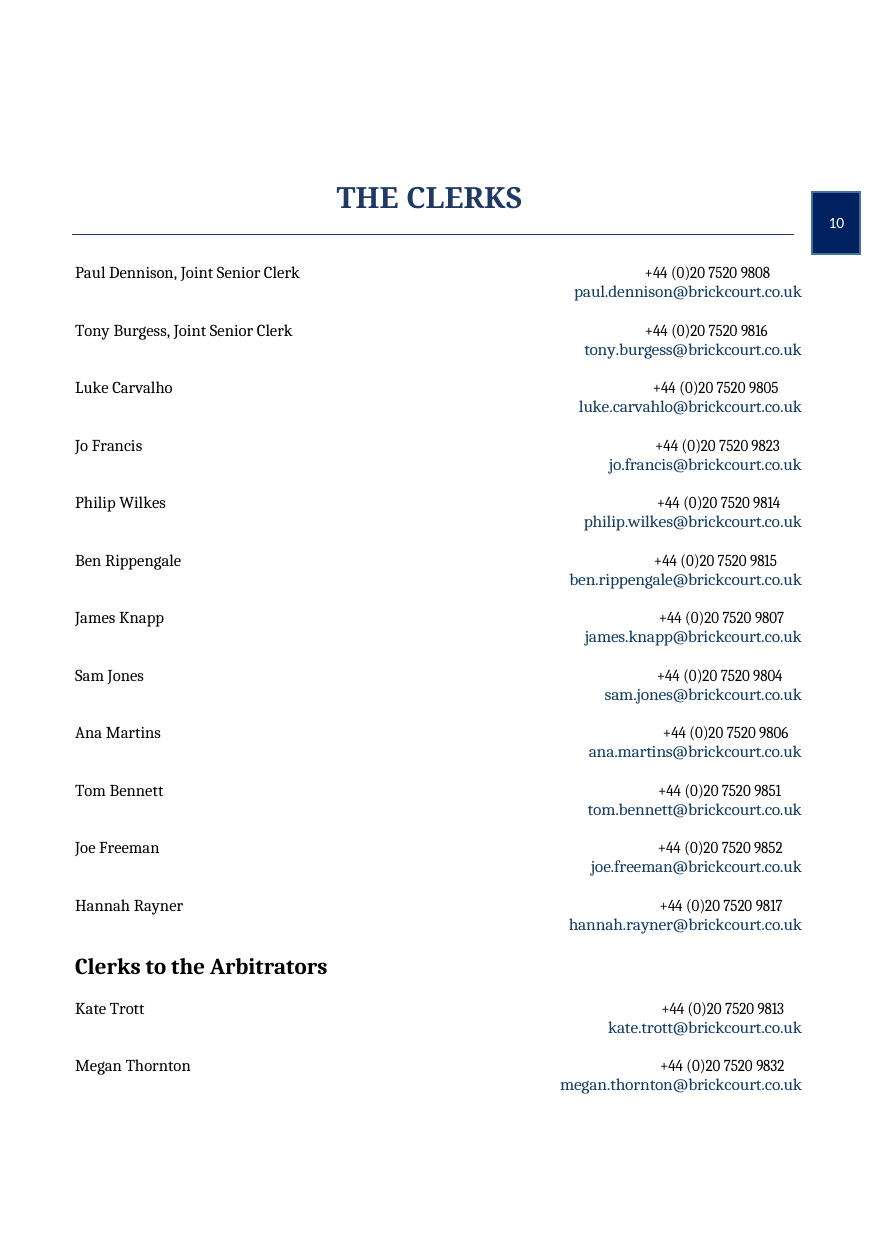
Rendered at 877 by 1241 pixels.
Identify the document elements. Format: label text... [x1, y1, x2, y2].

text paul.dennison@brickcourt.co.uk [75, 283, 802, 302]
text Paul Dennison, Joint Senior Clerk +44 (0)20 7520 9808 [75, 264, 802, 283]
text ana.martins@brickcourt.co.uk [75, 743, 802, 762]
text Kate Trott +44 (0)20 7520 9813 [75, 999, 802, 1018]
text Clerks to the Arbitrators [75, 954, 802, 980]
text Ben Rippengale +44 (0)20 7520 9815 [75, 551, 802, 570]
text Sam Jones +44 (0)20 7520 9804 [75, 666, 802, 685]
text jo.francis@brickcourt.co.uk [75, 455, 802, 474]
text luke.carvahlo@brickcourt.co.uk [75, 398, 802, 417]
text Megan Thornton +44 (0)20 7520 9832 [75, 1057, 802, 1076]
text sam.jones@brickcourt.co.uk [75, 685, 802, 704]
text kate.trott@brickcourt.co.uk [75, 1018, 802, 1037]
text Tom Bennett +44 (0)20 7520 9851 [75, 781, 802, 800]
text Joe Freeman +44 (0)20 7520 9852 [75, 839, 802, 858]
text Ana Martins +44 (0)20 7520 9806 [75, 724, 802, 743]
text megan.thornton@brickcourt.co.uk [75, 1076, 802, 1095]
text Luke Carvalho +44 (0)20 7520 9805 [75, 379, 802, 398]
text tony.burgess@brickcourt.co.uk [75, 340, 802, 359]
text joe.freeman@brickcourt.co.uk [75, 858, 802, 877]
text Jo Francis +44 (0)20 7520 9823 [75, 436, 802, 455]
text James Knapp +44 (0)20 7520 9807 [75, 609, 802, 628]
text philip.wilkes@brickcourt.co.uk [75, 513, 802, 532]
text tom.bennett@brickcourt.co.uk [75, 800, 802, 819]
text Philip Wilkes +44 (0)20 7520 9814 [75, 494, 802, 513]
subtitle THE CLERKS [223, 177, 636, 217]
text Tony Burgess, Joint Senior Clerk +44 (0)20 7520 9816 [75, 321, 802, 340]
text hannah.rayner@brickcourt.co.uk [75, 915, 802, 934]
text Hannah Rayner +44 (0)20 7520 9817 [75, 896, 802, 915]
text ben.rippengale@brickcourt.co.uk [75, 570, 802, 589]
text james.knapp@brickcourt.co.uk [75, 628, 802, 647]
